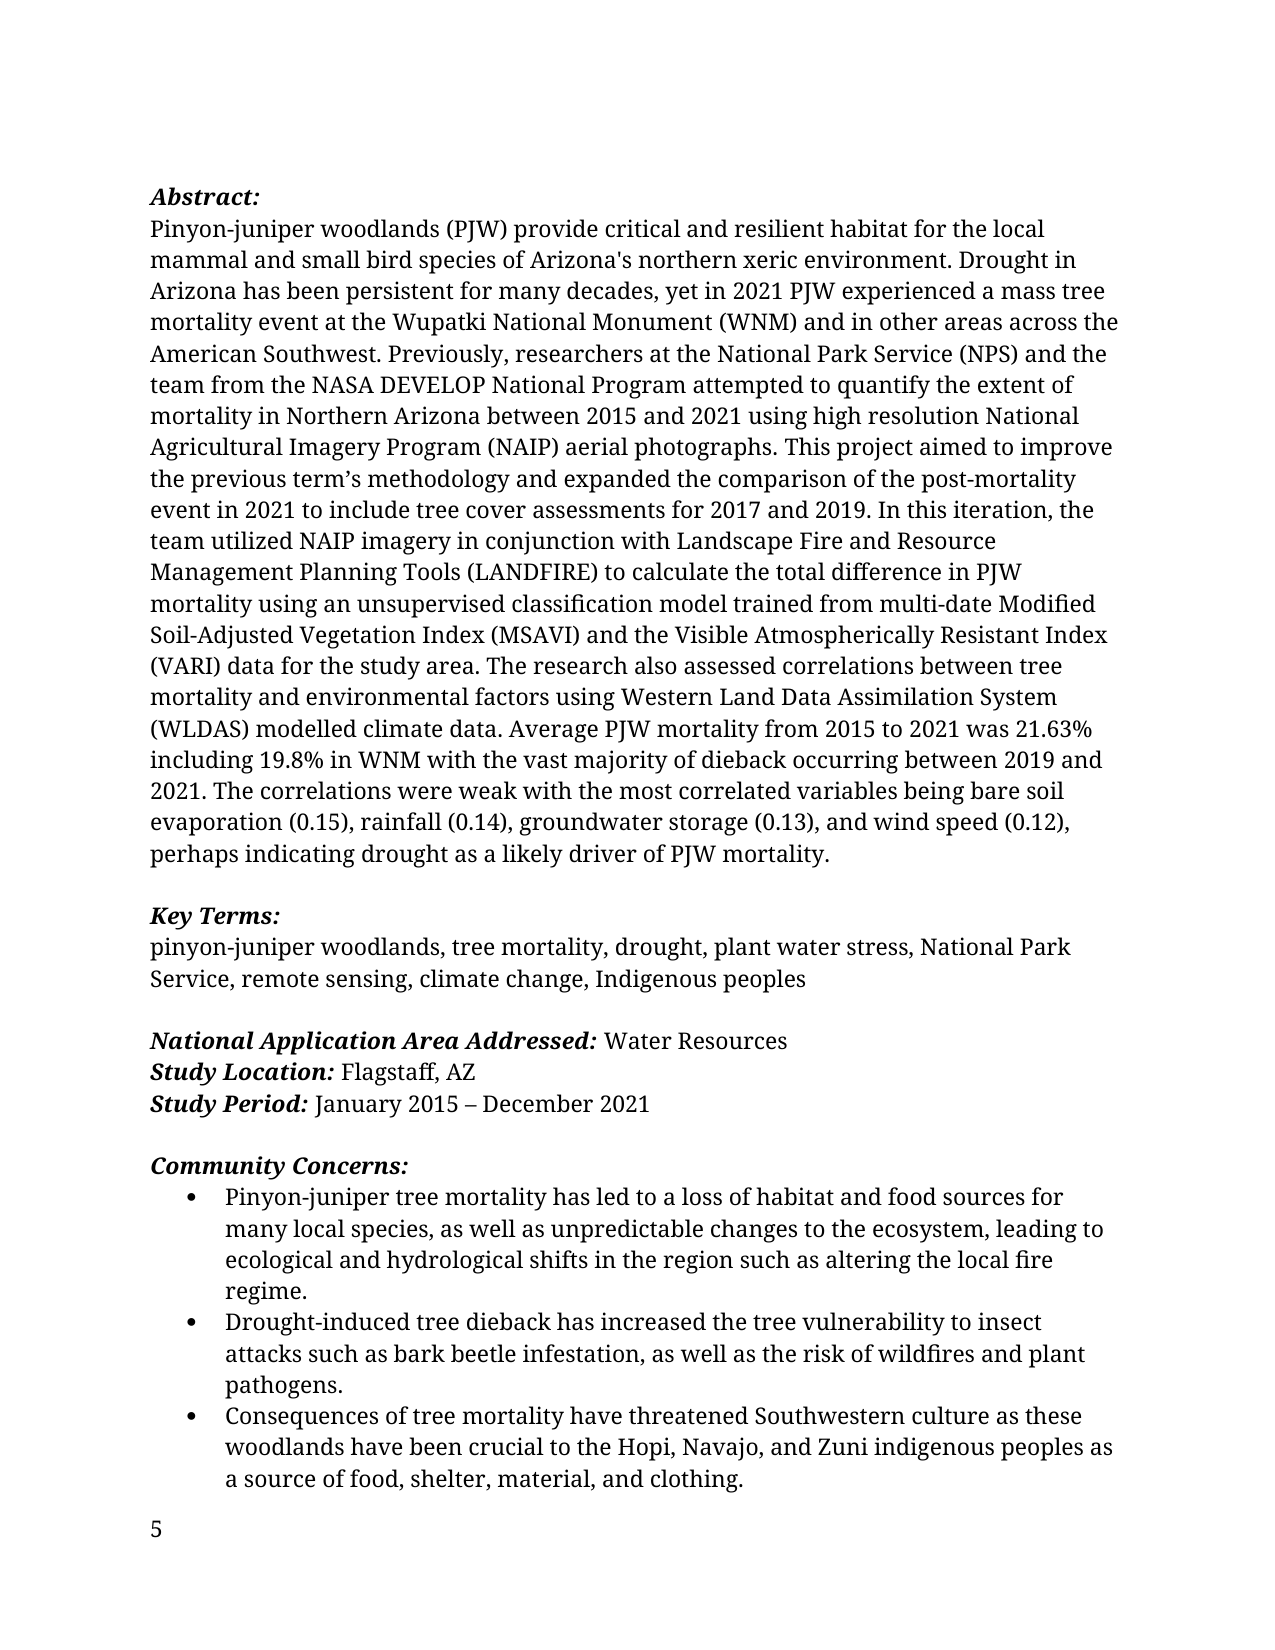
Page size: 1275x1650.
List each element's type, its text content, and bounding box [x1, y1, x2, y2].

text Abstract: [150, 181, 1125, 212]
list Pinyon-juniper tree mortality has led to a loss of habitat and food sources for many local species, as well as unpredictable changes to the ecosystem, leading to ecological and hydrological shifts in the region such as altering the local fire regime. [187, 1181, 1125, 1306]
text Community Concerns: [150, 1150, 1125, 1181]
list Drought-induced tree dieback has increased the tree vulnerability to insect attacks such as bark beetle infestation, as well as the risk of wildfires and plant pathogens. [187, 1306, 1125, 1400]
text Key Terms: [150, 900, 1125, 931]
text pinyon-juniper woodlands, tree mortality, drought, plant water stress, National Park Service, remote sensing, climate change, Indigenous peoples [150, 931, 1125, 994]
text Study Location: Flagstaff, AZ [150, 1056, 1125, 1087]
list Consequences of tree mortality have threatened Southwestern culture as these woodlands have been crucial to the Hopi, Navajo, and Zuni indigenous peoples as a source of food, shelter, material, and clothing. [187, 1400, 1125, 1494]
text Pinyon-juniper woodlands (PJW) provide critical and resilient habitat for the local mammal and small bird species of Arizona's northern xeric environment. Drought in Arizona has been persistent for many decades, yet in 2021 PJW experienced a mass tree mortality event at the Wupatki National Monument (WNM) and in other areas across the American Southwest. Previously, researchers at the National Park Service (NPS) and the team from the NASA DEVELOP National Program attempted to quantify the extent of mortality in Northern Arizona between 2015 and 2021 using high resolution National Agricultural Imagery Program (NAIP) aerial photographs. This project aimed to improve the previous term’s methodology and expanded the comparison of the post-mortality event in 2021 to include tree cover assessments for 2017 and 2019. In this iteration, the team utilized NAIP imagery in conjunction with Landscape Fire and Resource Management Planning Tools (LANDFIRE) to calculate the total difference in PJW mortality using an unsupervised classification model trained from multi-date Modified Soil-Adjusted Vegetation Index (MSAVI) and the Visible Atmospherically Resistant Index (VARI) data for the study area. The research also assessed correlations between tree mortality and environmental factors using Western Land Data Assimilation System (WLDAS) modelled climate data. Average PJW mortality from 2015 to 2021 was 21.63% including 19.8% in WNM with the vast majority of dieback occurring between 2019 and 2021. The correlations were weak with the most correlated variables being bare soil evaporation (0.15), rainfall (0.14), groundwater storage (0.13), and wind speed (0.12), perhaps indicating drought as a likely driver of PJW mortality. [150, 212, 1125, 869]
text National Application Area Addressed: Water Resources [150, 1025, 1125, 1056]
text Study Period: January 2015 – December 2021 [150, 1087, 1125, 1119]
